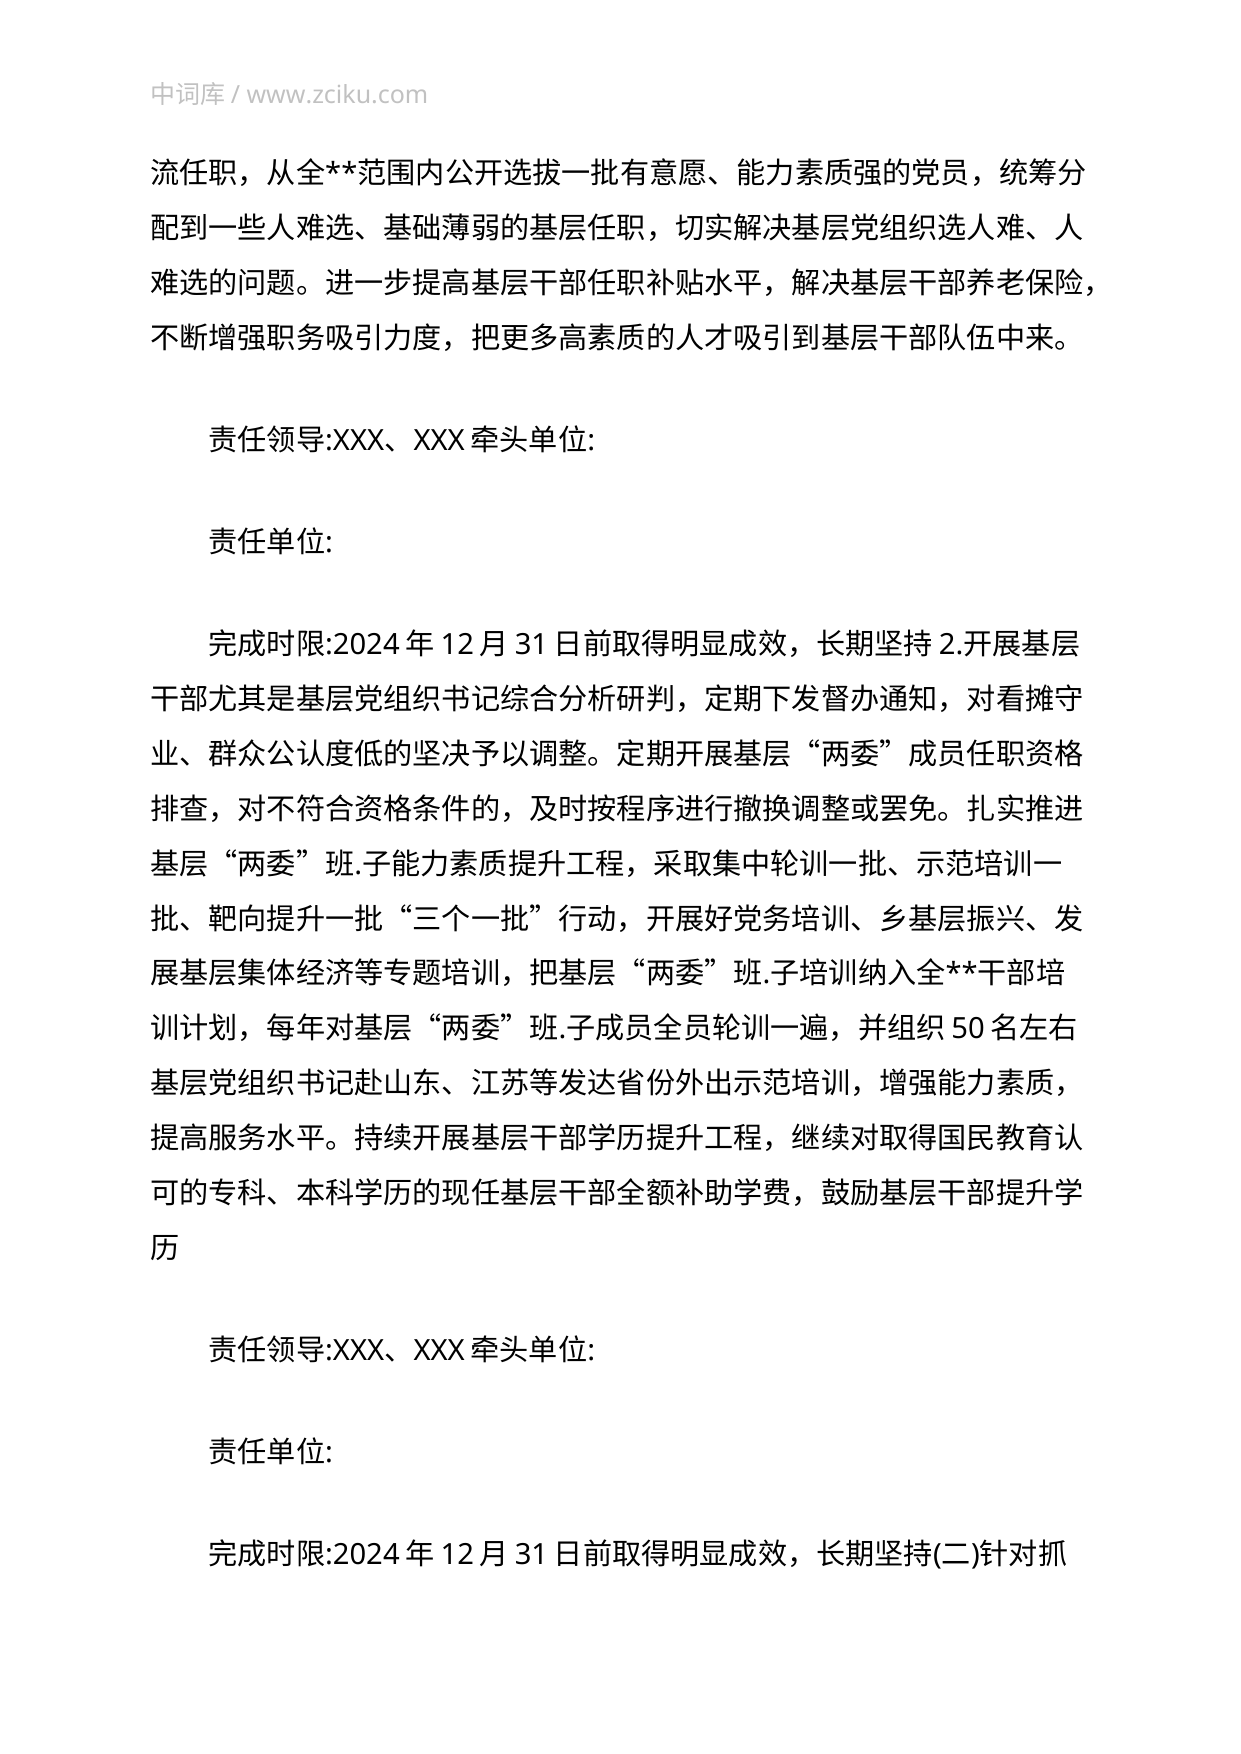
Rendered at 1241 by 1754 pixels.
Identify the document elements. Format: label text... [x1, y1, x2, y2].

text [150, 1531, 1090, 1573]
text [150, 150, 1090, 357]
text 责任领导:XXX、XXX牵头单位: [150, 1327, 1090, 1369]
text 责任领导:XXX、XXX牵头单位: [150, 417, 1090, 459]
text 责任单位: [150, 1428, 1090, 1471]
text 责任单位: [150, 518, 1090, 561]
text 完成时限:2024年12月31日前取得明显成效，长期坚持2.开展基层干部尤其是基层党组织书记综合分析研判，定期下发督办通知，对看摊守业、群众公认度低的坚决予以调整。定期开展基层“两委”成员任职资格排查，对不符合资格条件的，及时按程序进行撤换调整或罢免。扎实推进基层“两委”班.子能力素质提升工程，采取集中轮训一批、示范培训一批、靶向提升一批“三个一批”行动，开展好党务培训、乡基层振兴、发展基层集体经济等专题培训，把基层“两委”班.子培训纳入全**干部培训计划，每年对基层“两委”班.子成员全员轮训一遍，并组织50名左右基层党组织书记赴山东、江苏等发达省份外出示范培训，增强能力素质，提高服务水平。持续开展基层干部学历提升工程，继续对取得国民教育认可的专科、本科学历的现任基层干部全额补助学费，鼓励基层干部提升学历 [150, 621, 1090, 1267]
